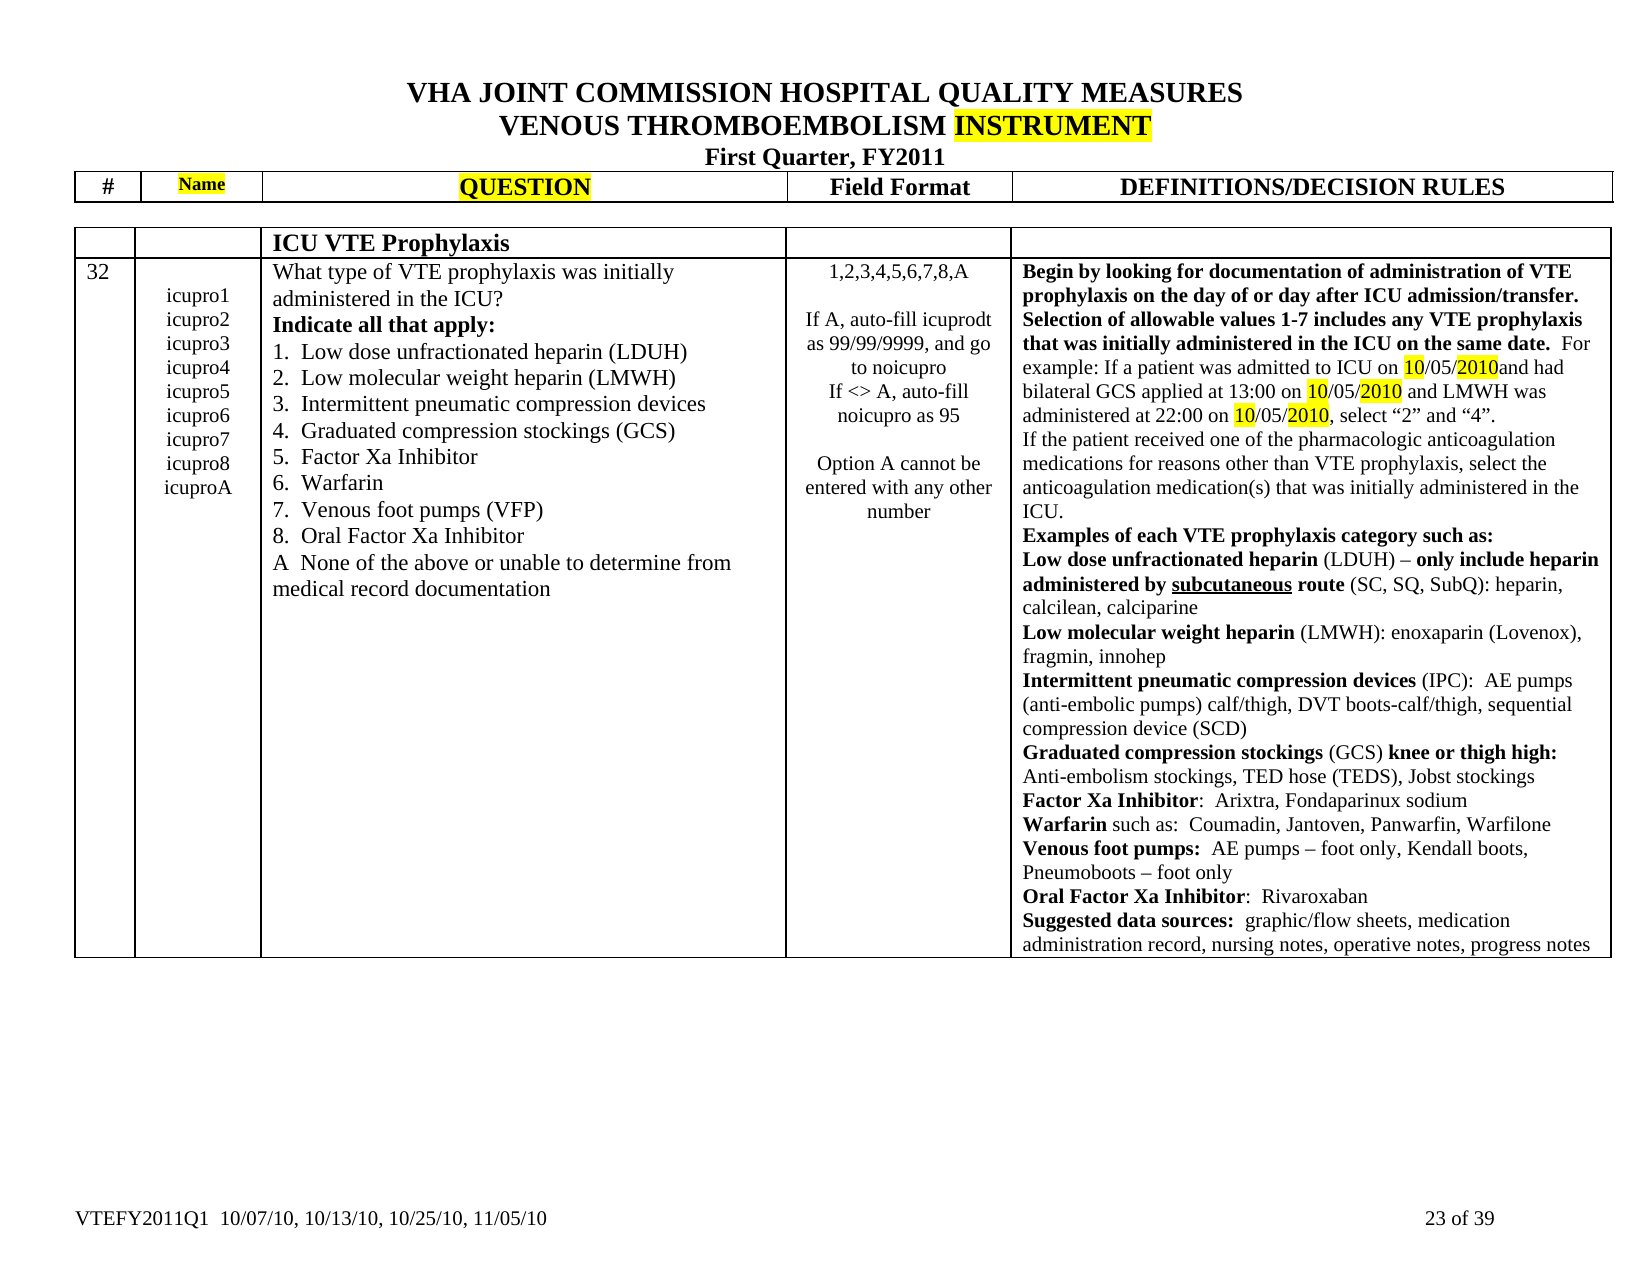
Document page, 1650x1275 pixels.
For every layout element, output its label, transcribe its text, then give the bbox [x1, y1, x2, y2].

table_cell 1,2,3,4,5,6,7,8,A If A, auto-fill icuprodt as 99/99/9999, and go to noicupro If <> A, auto-fill noicupro as 95 Option A cannot be entered with any other number [787, 259, 1010, 956]
table_cell 32 [76, 259, 134, 956]
table_header [1012, 228, 1610, 257]
table_cell Begin by looking for documentation of administration of VTE prophylaxis on the day of or day after ICU admission/transfer. Selection of allowable values 1-7 includes any VTE prophylaxis that was initially administered in the ICU on the same date. For example: If a patient was admitted to ICU on 10/05/2010and had bilateral GCS applied at 13:00 on 10/05/2010 and LMWH was administered at 22:00 on 10/05/2010, select “2” and “4”. If the patient received one of the pharmacologic anticoagulation medications for reasons other than VTE prophylaxis, select the anticoagulation medication(s) that was initially administered in the ICU. Examples of each VTE prophylaxis category such as: Low dose unfractionated heparin (LDUH) – only include heparin administered by subcutaneous route (SC, SQ, SubQ): heparin, calcilean, calciparine Low molecular weight heparin (LMWH): enoxaparin (Lovenox), fragmin, innohep Intermittent pneumatic compression devices (IPC): AE pumps (anti-embolic pumps) calf/thigh, DVT boots-calf/thigh, sequential compression device (SCD) Graduated compression stockings (GCS) knee or thigh high: Anti-embolism stockings, TED hose (TEDS), Jobst stockings Factor Xa Inhibitor: Arixtra, Fondaparinux sodium Warfarin such as: Coumadin, Jantoven, Panwarfin, Warfilone Venous foot pumps: AE pumps – foot only, boots, Pneumoboots – foot only Oral Factor Xa Inhibitor: Rivaroxaban Suggested data sources: graphic/flow sheets, medication administration record, nursing notes, operative notes, progress notes [1012, 259, 1610, 956]
table_header ICU VTE Prophylaxis [262, 228, 785, 257]
table_cell icupro1 icupro2 icupro3 icupro4 icupro5 icupro6 icupro7 icupro8 icuproA [136, 259, 260, 956]
table_cell What type of VTE prophylaxis was initially administered in the ICU? Indicate all that apply: 1. Low dose unfractionated heparin (LDUH) 2. Low molecular weight heparin (LMWH) 3. Intermittent pneumatic compression devices 4. Graduated compression stockings (GCS) 5. Factor Xa Inhibitor 6. Warfarin 7. Venous foot pumps (VFP) 8. Oral Factor Xa Inhibitor A None of the above or unable to determine from medical record documentation [262, 259, 785, 956]
table_header [787, 228, 1010, 257]
table_header [76, 228, 134, 257]
table_header [136, 228, 260, 257]
